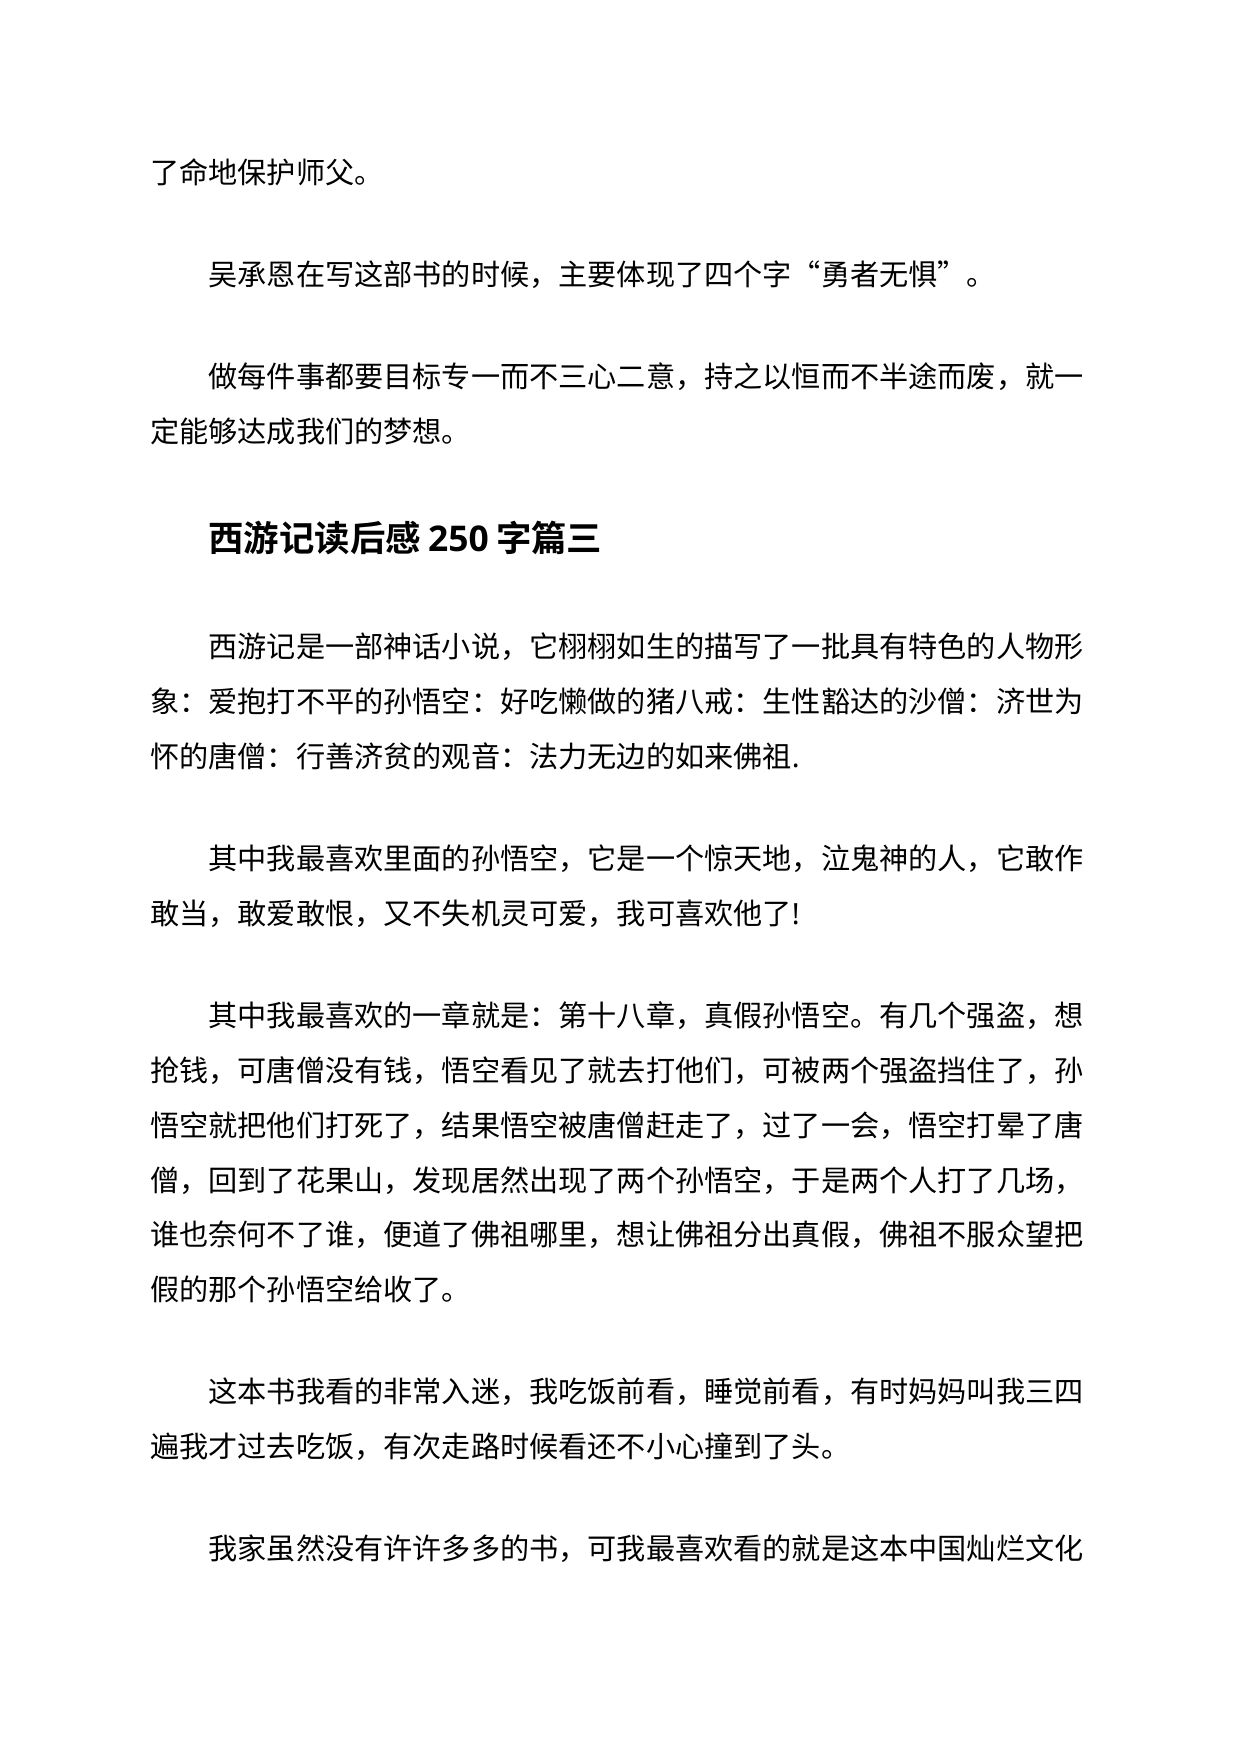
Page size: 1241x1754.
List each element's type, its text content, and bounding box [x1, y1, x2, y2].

text 西游记读后感250字篇三 [150, 510, 1090, 562]
text 这本书我看的非常入迷，我吃饭前看，睡觉前看，有时妈妈叫我三四遍我才过去吃饭，有次走路时候看还不小心撞到了头。 [150, 1369, 1090, 1466]
text 吴承恩在写这部书的时候，主要体现了四个字“勇者无惧”。 [150, 252, 1090, 294]
text 做每件事都要目标专一而不三心二意，持之以恒而不半途而废，就一定能够达成我们的梦想。 [150, 353, 1090, 451]
text 西游记是一部神话小说，它栩栩如生的描写了一批具有特色的人物形象：爱抱打不平的孙悟空：好吃懒做的猪八戒：生性豁达的沙僧：济世为怀的唐僧：行善济贫的观音：法力无边的如来佛祖. [150, 624, 1090, 776]
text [150, 150, 1090, 192]
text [150, 1525, 1090, 1568]
text 其中我最喜欢的一章就是：第十八章，真假孙悟空。有几个强盗，想抢钱，可唐僧没有钱，悟空看见了就去打他们，可被两个强盗挡住了，孙悟空就把他们打死了，结果悟空被唐僧赶走了，过了一会，悟空打晕了唐僧，回到了花果山，发现居然出现了两个孙悟空，于是两个人打了几场，谁也奈何不了谁，便道了佛祖哪里，想让佛祖分出真假，佛祖不服众望把假的那个孙悟空给收了。 [150, 992, 1090, 1309]
text 其中我最喜欢里面的孙悟空，它是一个惊天地，泣鬼神的人，它敢作敢当，敢爱敢恨，又不失机灵可爱，我可喜欢他了! [150, 836, 1090, 933]
